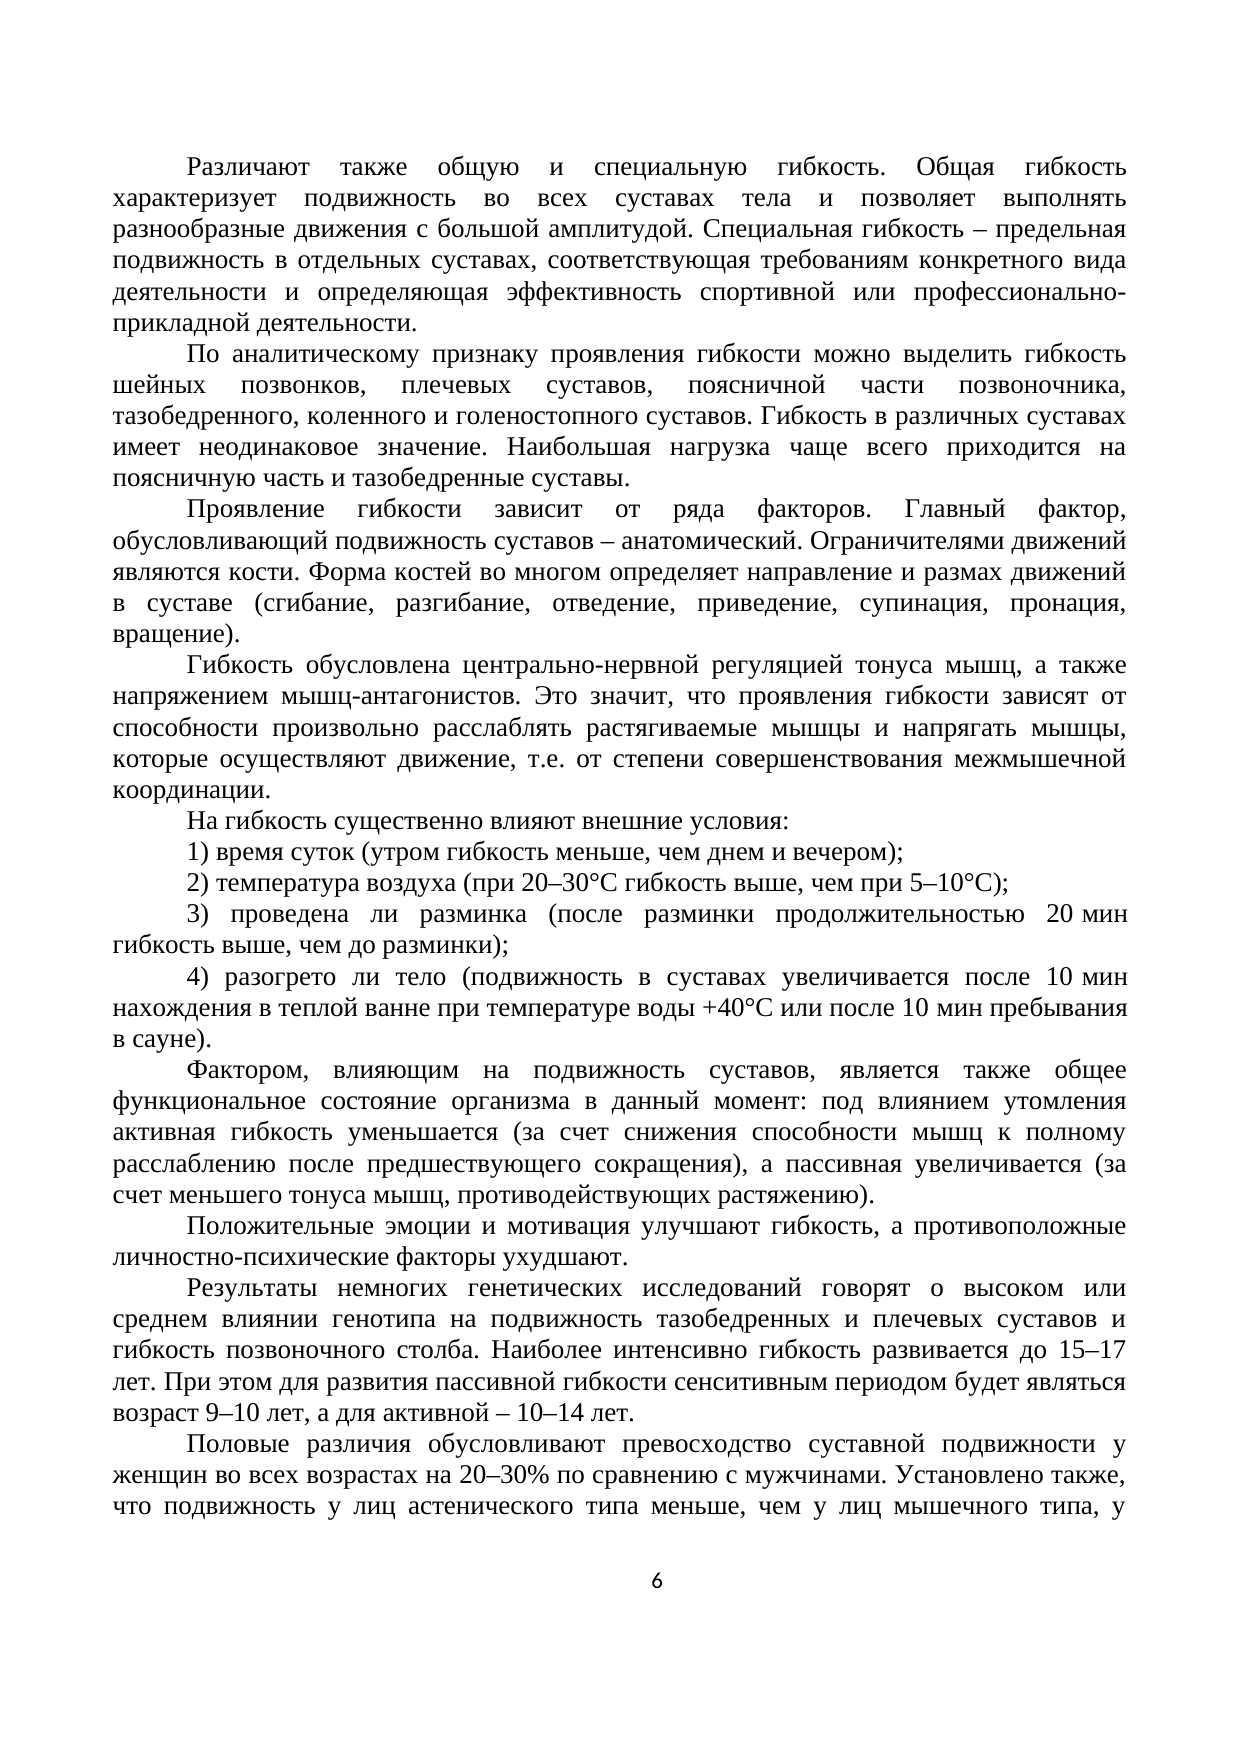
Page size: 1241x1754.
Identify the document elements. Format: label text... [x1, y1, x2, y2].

text 2) температура воздуха (при 20–30°С гибкость выше, чем при 5–10°С); [112, 866, 1128, 897]
text 4) разогрето ли тело (подвижность в суставах увеличивается после 10 мин нахождения в теплой ванне при температуре воды +40°С или после 10 мин пребывания в сауне). [112, 960, 1128, 1053]
text Различают также общую и специальную гибкость. Общая гибкость характеризует подвижность во всех суставах тела и позволяет выполнять разнообразные движения с большой амплитудой. Специальная гибкость – предельная подвижность в отдельных суставах, соответствующая требованиям конкретного вида деятельности и определяющая эффективность спортивной или профессионально-прикладной деятельности. [112, 150, 1128, 337]
text На гибкость существенно влияют внешние условия: [112, 804, 1128, 835]
text Проявление гибкости зависит от ряда факторов. Главный фактор, обусловливающий подвижность суставов – анатомический. Ограничителями движений являются кости. Форма костей во многом определяет направление и размах движений в суставе (сгибание, разгибание, отведение, приведение, супинация, пронация, вращение). [112, 493, 1128, 648]
text 3) проведена ли разминка (после разминки продолжительностью 20 мин гибкость выше, чем до разминки); [112, 897, 1128, 960]
text Положительные эмоции и мотивация улучшают гибкость, а противоположные личностно-психические факторы ухудшают. [112, 1209, 1128, 1271]
text По аналитическому признаку проявления гибкости можно выделить гибкость шейных позвонков, плечевых суставов, поясничной части позвоночника, тазобедренного, коленного и голеностопного суставов. Гибкость в различных суставах имеет неодинаковое значение. Наибольшая нагрузка чаще всего приходится на поясничную часть и тазобедренные суставы. [112, 337, 1128, 493]
text 1) время суток (утром гибкость меньше, чем днем и вечером); [112, 835, 1128, 866]
text Фактором, влияющим на подвижность суставов, является также общее функциональное состояние организма в данный момент: под влиянием утомления активная гибкость уменьшается (за счет снижения способности мышц к полному расслаблению после предшествующего сокращения), а пассивная увеличивается (за счет меньшего тонуса мышц, противодействующих растяжению). [112, 1053, 1128, 1209]
text Гибкость обусловлена центрально-нервной регуляцией тонуса мышц, а также напряжением мышц-антагонистов. Это значит, что проявления гибкости зависят от способности произвольно расслаблять растягиваемые мышцы и напрягать мышцы, которые осуществляют движение, т.е. от степени совершенствования межмышечной координации. [112, 648, 1128, 804]
text Результаты немногих генетических исследований говорят о высоком или среднем влиянии генотипа на подвижность тазобедренных и плечевых суставов и гибкость позвоночного столба. Наиболее интенсивно гибкость развивается до 15–17 лет. При этом для развития пассивной гибкости сенситивным периодом будет являться возраст 9–10 лет, а для активной – 10–14 лет. [112, 1271, 1128, 1427]
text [112, 1427, 1128, 1520]
